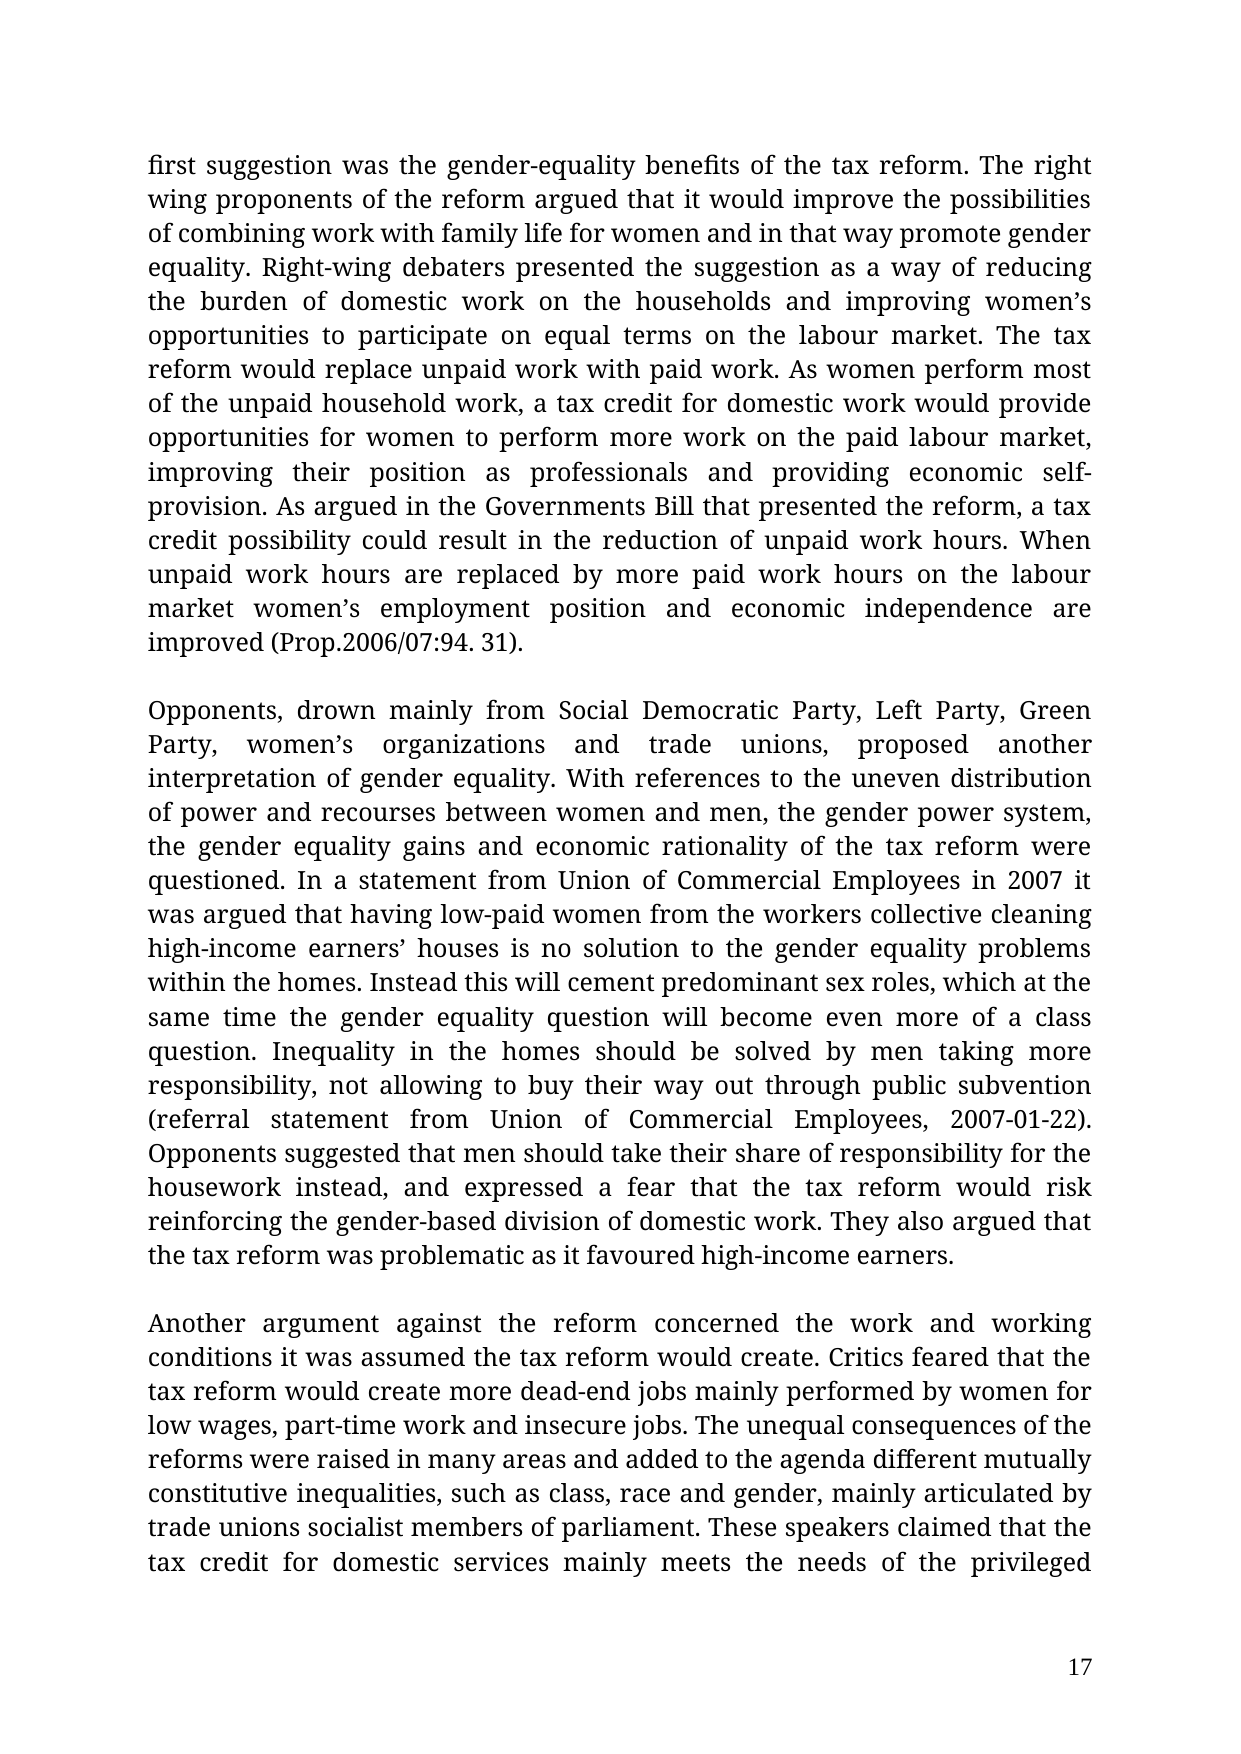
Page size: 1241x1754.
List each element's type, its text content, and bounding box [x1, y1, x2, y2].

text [148, 148, 1093, 658]
text Opponents, drown mainly from Social Democratic Party, Left Party, Green Party, women’s organizations and trade unions, proposed another interpretation of gender equality. With references to the uneven distribution of power and recourses between women and men, the gender power system, the gender equality gains and economic rationality of the tax reform were questioned. In a statement from Union of Commercial Employees in 2007 it was argued that having low-paid women from the workers collective cleaning high-income earners’ houses is no solution to the gender equality problems within the homes. Instead this will cement predominant sex roles, which at the same time the gender equality question will become even more of a class question. Inequality in the homes should be solved by men taking more responsibility, not allowing to buy their way out through public subvention (referral statement from Union of Commercial Employees, 2007-01-22). Opponents suggested that men should take their share of responsibility for the housework instead, and expressed a fear that the tax reform would risk reinforcing the gender-based division of domestic work. They also argued that the tax reform was problematic as it favoured high-income earners. [148, 693, 1093, 1272]
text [148, 1306, 1093, 1578]
